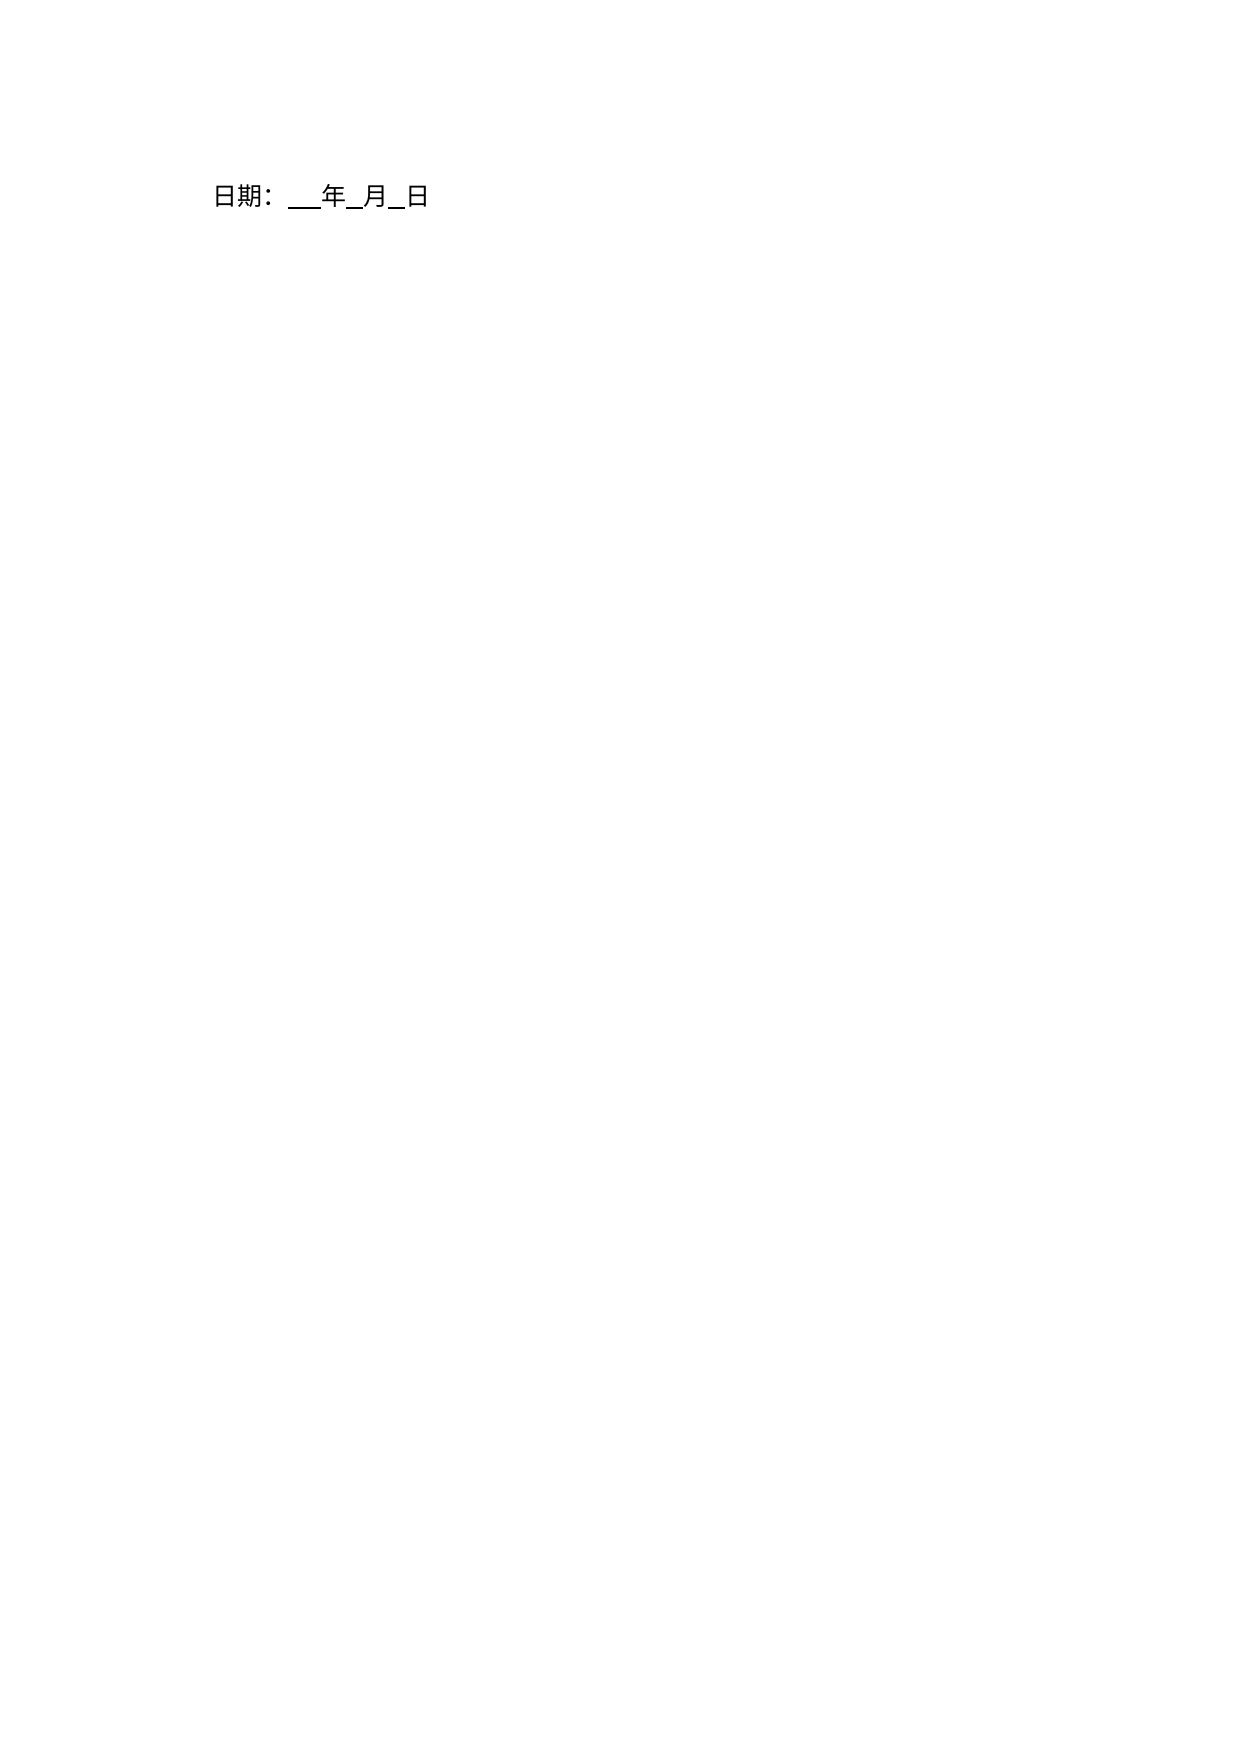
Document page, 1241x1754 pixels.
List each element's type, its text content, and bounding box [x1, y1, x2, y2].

text 日期： 年 月 日 [187, 162, 1053, 227]
